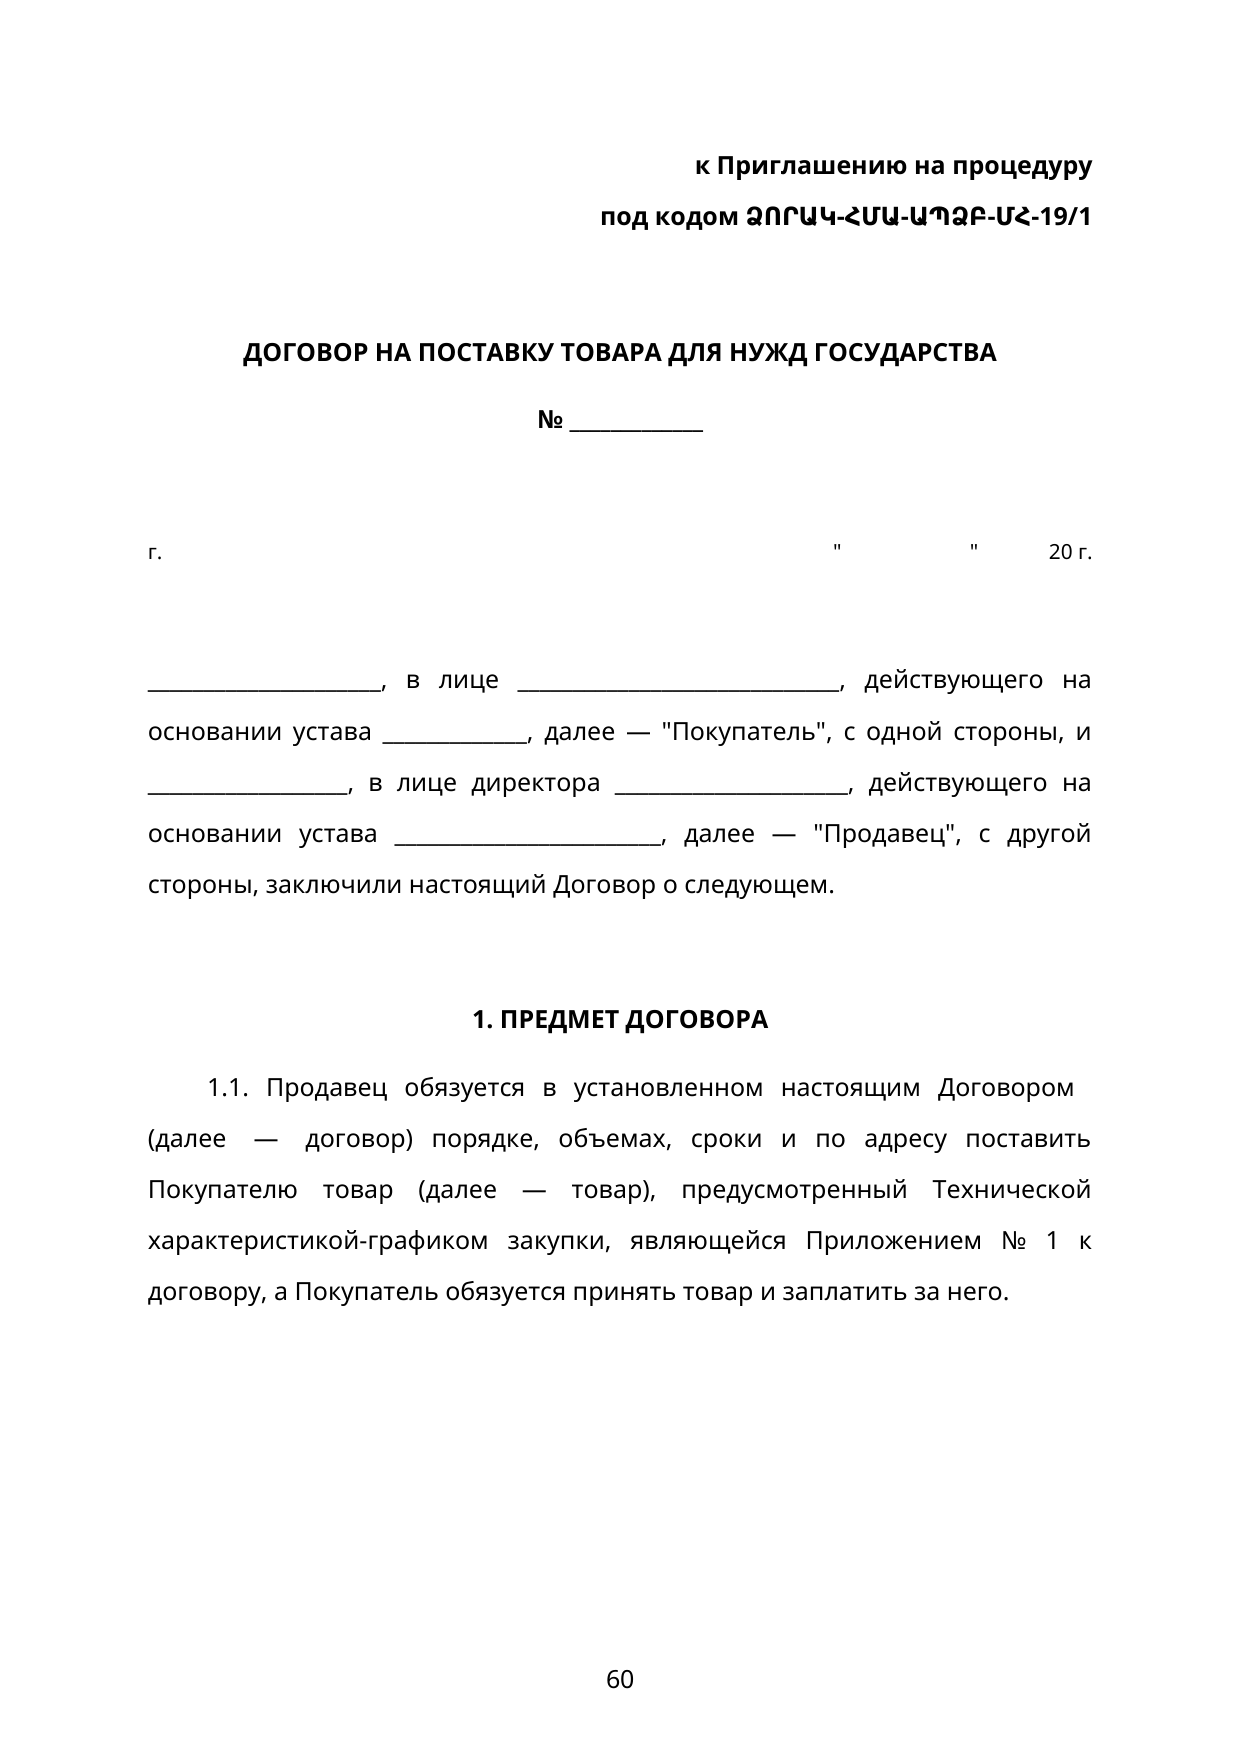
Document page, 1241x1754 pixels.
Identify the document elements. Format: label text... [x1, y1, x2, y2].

text № _____________ [133, 402, 1092, 436]
text 1.1. Продавец обязуется в установленном настоящим Договором (далее — договор) порядке, объемах, сроки и по адресу поставить Покупателю товар (далее — товар), предусмотренный Технической характеристикой-графиком закупки, являющейся Приложением № 1 к договору, а Покупатель обязуется принять товар и заплатить за него. [148, 1069, 1092, 1308]
text ДОГОВОР НА ПОСТАВКУ ТОВАРА ДЛЯ НУЖД ГОСУДАРСТВА [133, 334, 1092, 368]
text к Приглашению на процедуру под кодом ՁՈՐԱԿ-ՀՄԱ-ԱՊՁԲ-ՄՀ-19/1 [148, 148, 1092, 233]
text 1. ПРЕДМЕТ ДОГОВОРА [148, 1002, 1092, 1036]
table_header " " 20 г. [620, 537, 1104, 594]
table_header г. [136, 537, 620, 594]
text _____________________, в лице _____________________________, действующего на основании устава _____________, далее — "Покупатель", с одной стороны, и __________________, в лице директора _____________________, действующего на основании устава ________________________, далее — "Продавец", с другой стороны, заключили настоящий Договор о следующем. [148, 662, 1092, 900]
